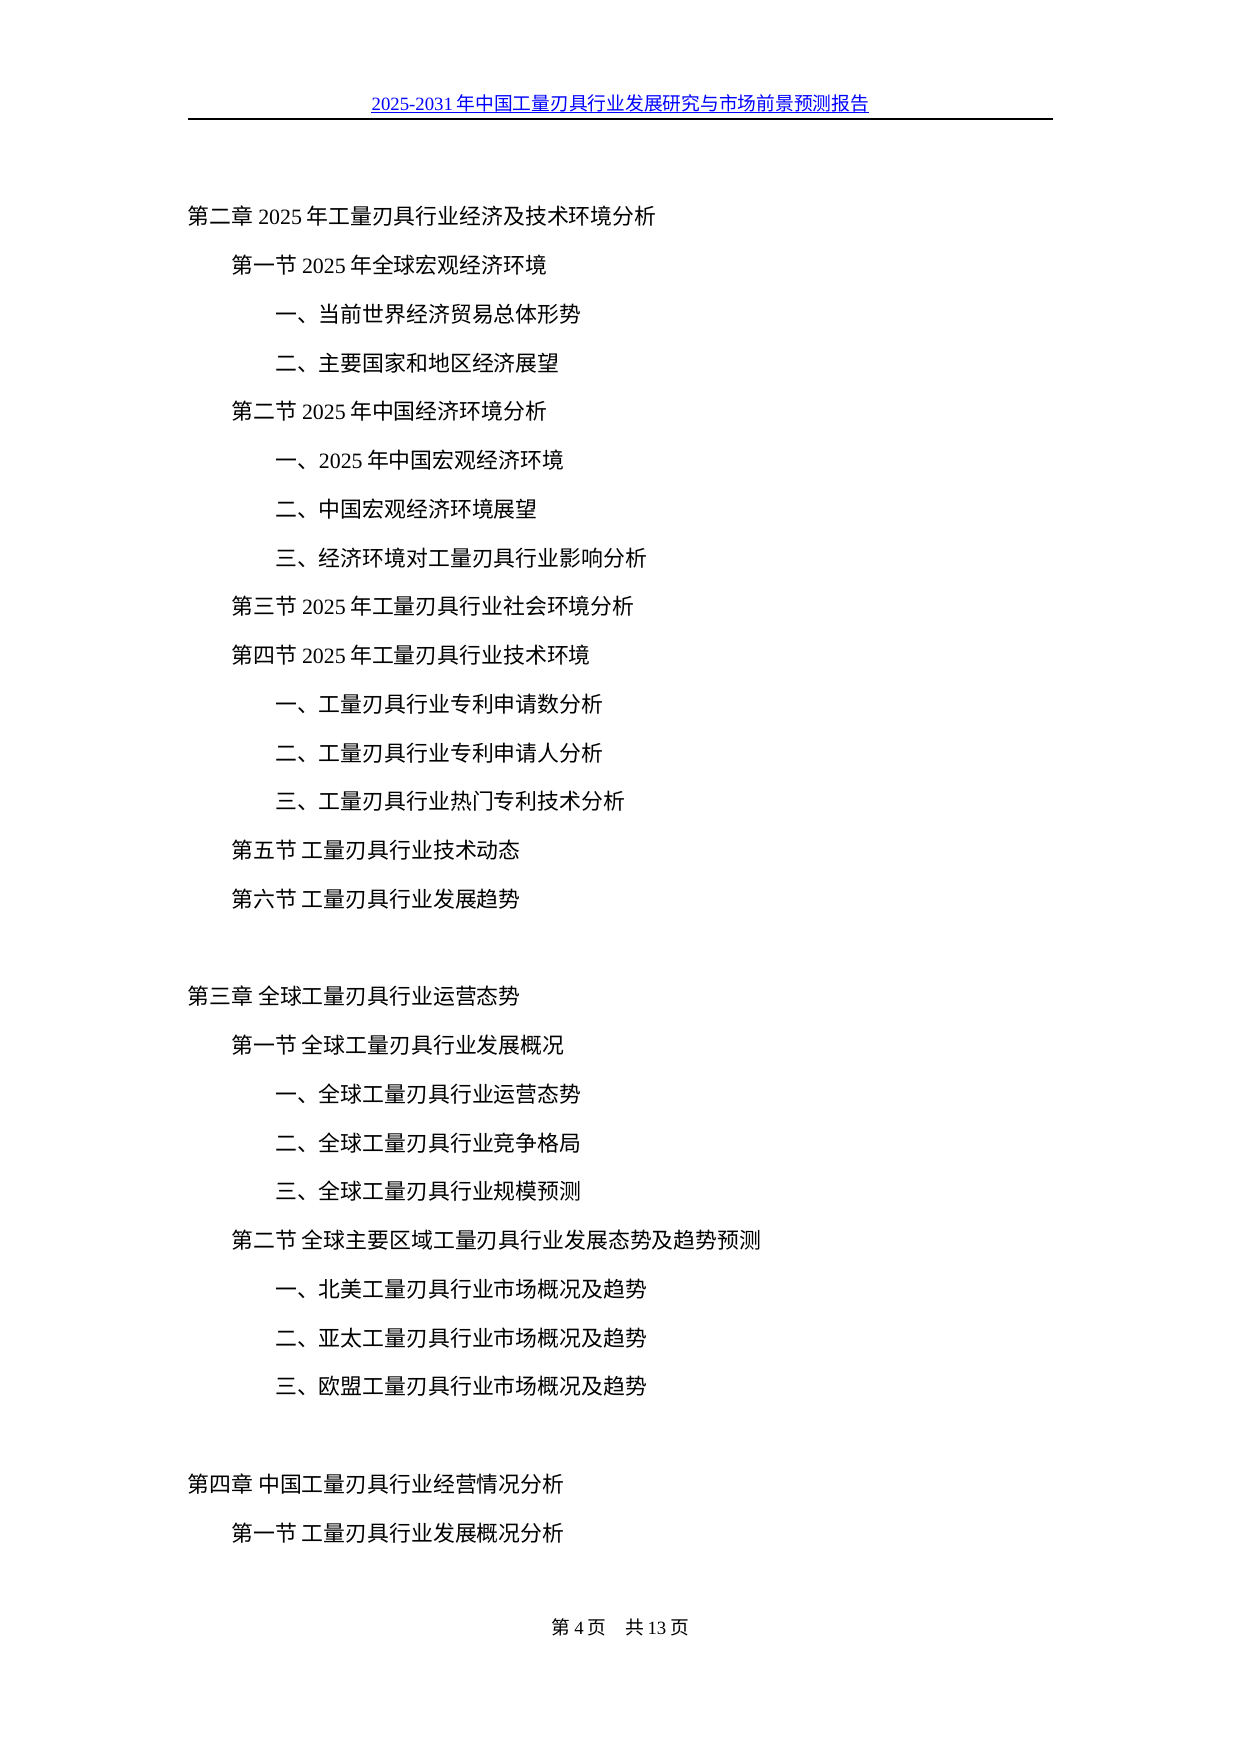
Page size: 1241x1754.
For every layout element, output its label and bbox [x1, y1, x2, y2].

text [187, 150, 1053, 1548]
